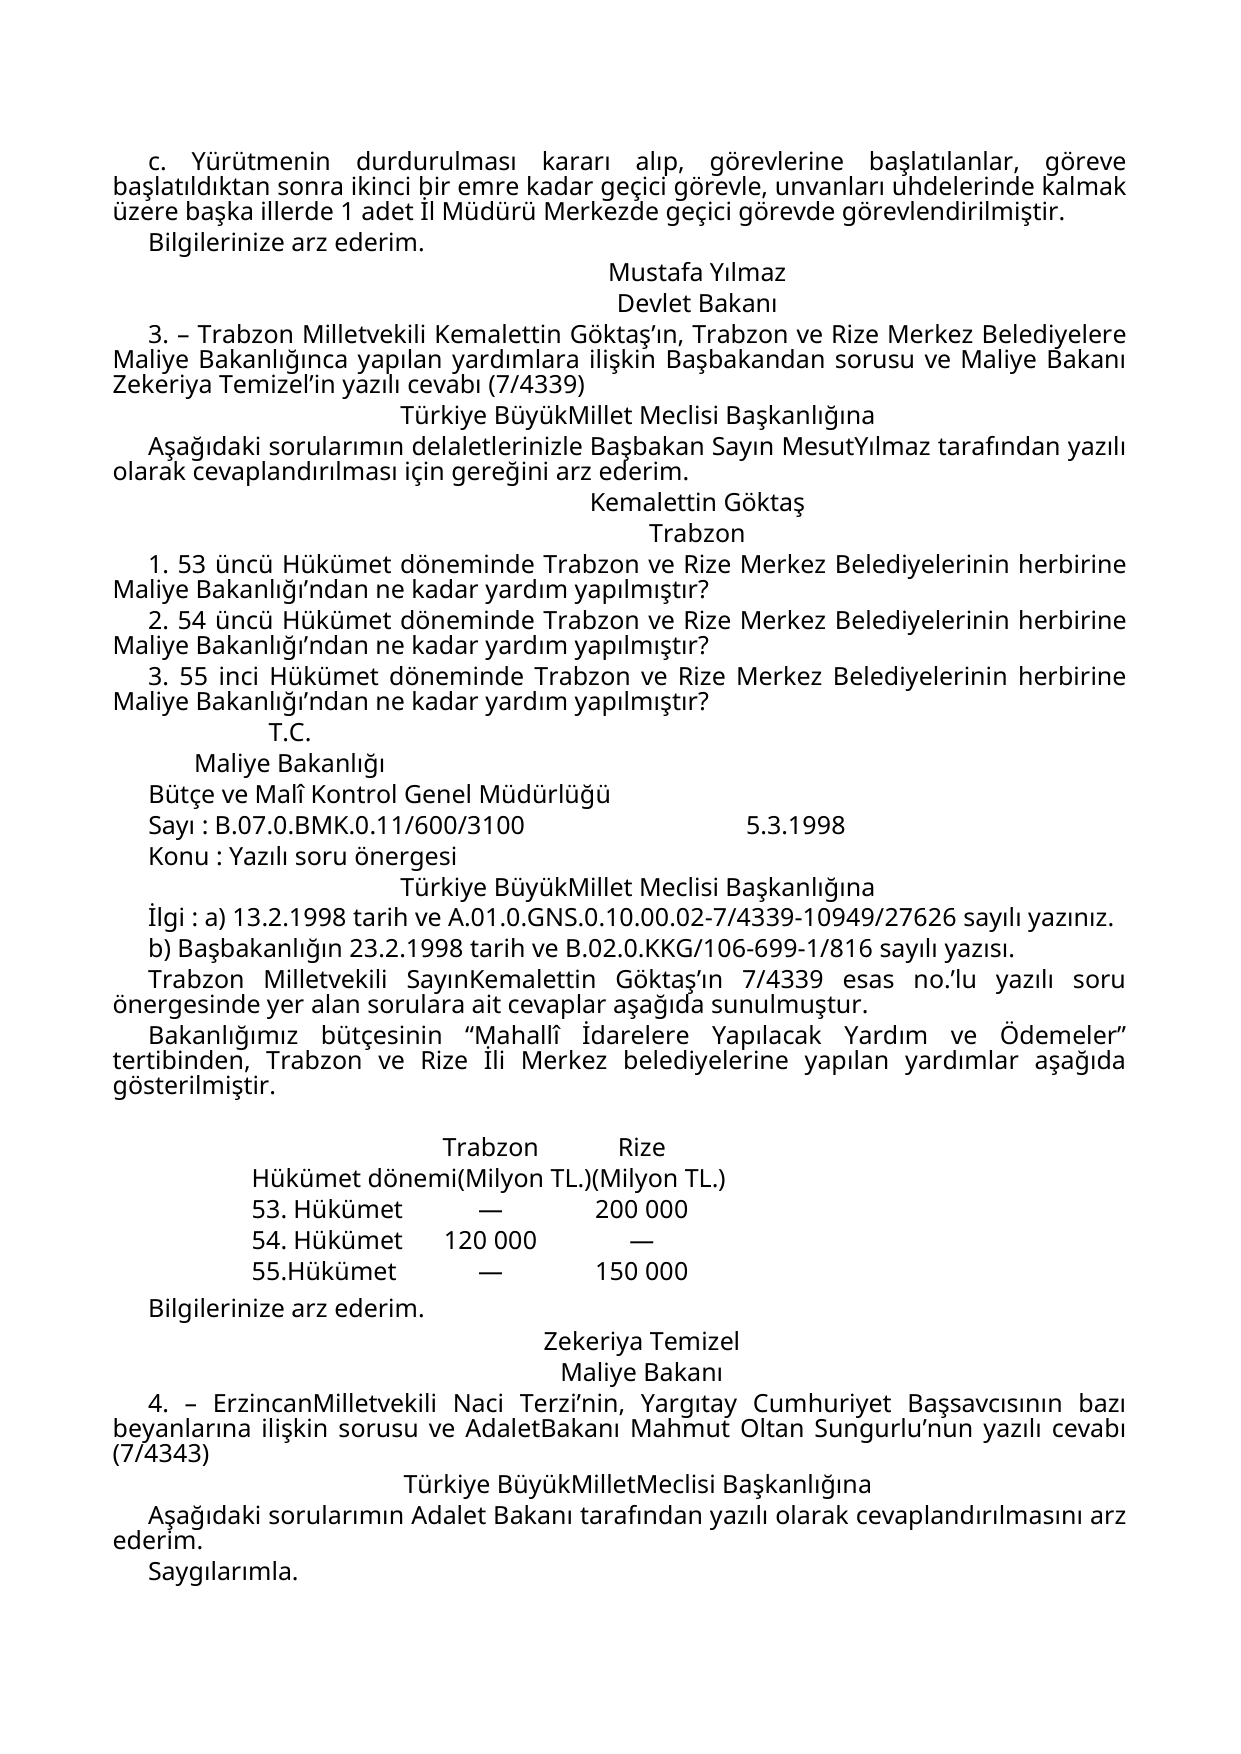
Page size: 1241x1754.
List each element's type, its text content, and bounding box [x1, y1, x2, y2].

text Konu : Yazılı soru önergesi [112, 845, 1128, 870]
text Bilgilerinize arz ederim. [112, 231, 1128, 256]
text Maliye Bakanı [112, 1361, 1128, 1386]
text 4. – ErzincanMilletvekili Naci Terzi’nin, Yargıtay Cumhuriyet Başsavcısının bazı beyanlarına ilişkin sorusu ve AdaletBakanı Mahmut Oltan Sungurlu’nun yazılı cevabı (7/4343) [112, 1392, 1128, 1467]
text 3. 55 inci Hükümet döneminde Trabzon ve Rize Merkez Belediyelerinin herbirine Maliye Bakanlığı’ndan ne kadar yardım yapılmıştır? [112, 665, 1128, 715]
text Sayı : B.07.0.BMK.0.11/600/3100 5.3.1998 [112, 814, 1128, 839]
text 2. 54 üncü Hükümet döneminde Trabzon ve Rize Merkez Belediyelerinin herbirine Maliye Bakanlığı’ndan ne kadar yardım yapılmıştır? [112, 609, 1128, 659]
text Saygılarımla. [112, 1560, 1128, 1585]
text 3. – Trabzon Milletvekili Kemalettin Göktaş’ın, Trabzon ve Rize Merkez Belediyelere Maliye Bakanlığınca yapılan yardımlara ilişkin Başbakandan sorusu ve Maliye Bakanı Zekeriya Temizel’in yazılı cevabı (7/4339) [112, 324, 1128, 399]
text 1. 53 üncü Hükümet döneminde Trabzon ve Rize Merkez Belediyelerinin herbirine Maliye Bakanlığı’ndan ne kadar yardım yapılmıştır? [112, 553, 1128, 603]
text 53. Hükümet — 200 000 [112, 1198, 1128, 1223]
text Kemalettin Göktaş [112, 492, 1128, 517]
text 54. Hükümet 120 000 — [112, 1229, 1128, 1254]
text Bütçe ve Malî Kontrol Genel Müdürlüğü [112, 783, 1128, 808]
text Aşağıdaki sorularımın delaletlerinizle Başbakan Sayın MesutYılmaz tarafından yazılı olarak cevaplandırılması için gereğini arz ederim. [112, 436, 1128, 486]
text Türkiye BüyükMillet Meclisi Başkanlığına [112, 876, 1128, 901]
text Türkiye BüyükMilletMeclisi Başkanlığına [112, 1473, 1128, 1498]
text Bakanlığımız bütçesinin “Mahallî İdarelere Yapılacak Yardım ve Ödemeler” tertibinden, Trabzon ve Rize İli Merkez belediyelerine yapılan yardımlar aşağıda gösterilmiştir. [112, 1025, 1128, 1100]
text Trabzon [112, 522, 1128, 547]
text Trabzon Milletvekili SayınKemalettin Göktaş’ın 7/4339 esas no.’lu yazılı soru önergesinde yer alan sorulara ait cevaplar aşağıda sunulmuştur. [112, 969, 1128, 1019]
text Maliye Bakanlığı [112, 752, 1128, 777]
text Türkiye BüyükMillet Meclisi Başkanlığına [112, 405, 1128, 430]
text Trabzon Rize [112, 1137, 1128, 1162]
text b) Başbakanlığın 23.2.1998 tarih ve B.02.0.KKG/106-699-1/816 sayılı yazısı. [112, 938, 1128, 963]
text Aşağıdaki sorularımın Adalet Bakanı tarafından yazılı olarak cevaplandırılmasını arz ederim. [112, 1504, 1128, 1554]
text c. Yürütmenin durdurulması kararı alıp, görevlerine başlatılanlar, göreve başlatıldıktan sonra ikinci bir emre kadar geçici görevle, unvanları uhdelerinde kalmak üzere başka illerde 1 adet İl Müdürü Merkezde geçici görevde görevlendirilmiştir. [112, 150, 1128, 225]
text 55.Hükümet — 150 000 [112, 1260, 1128, 1285]
text Mustafa Yılmaz [112, 262, 1128, 287]
text Zekeriya Temizel [112, 1331, 1128, 1356]
text Devlet Bakanı [112, 293, 1128, 318]
text Bilgilerinize arz ederim. [112, 1291, 1128, 1324]
text Hükümet dönemi (Milyon TL.) (Milyon TL.) [112, 1167, 1128, 1192]
text İlgi : a) 13.2.1998 tarih ve A.01.0.GNS.0.10.00.02-7/4339-10949/27626 sayılı yazınız. [112, 907, 1128, 932]
text T.C. [112, 721, 1128, 746]
